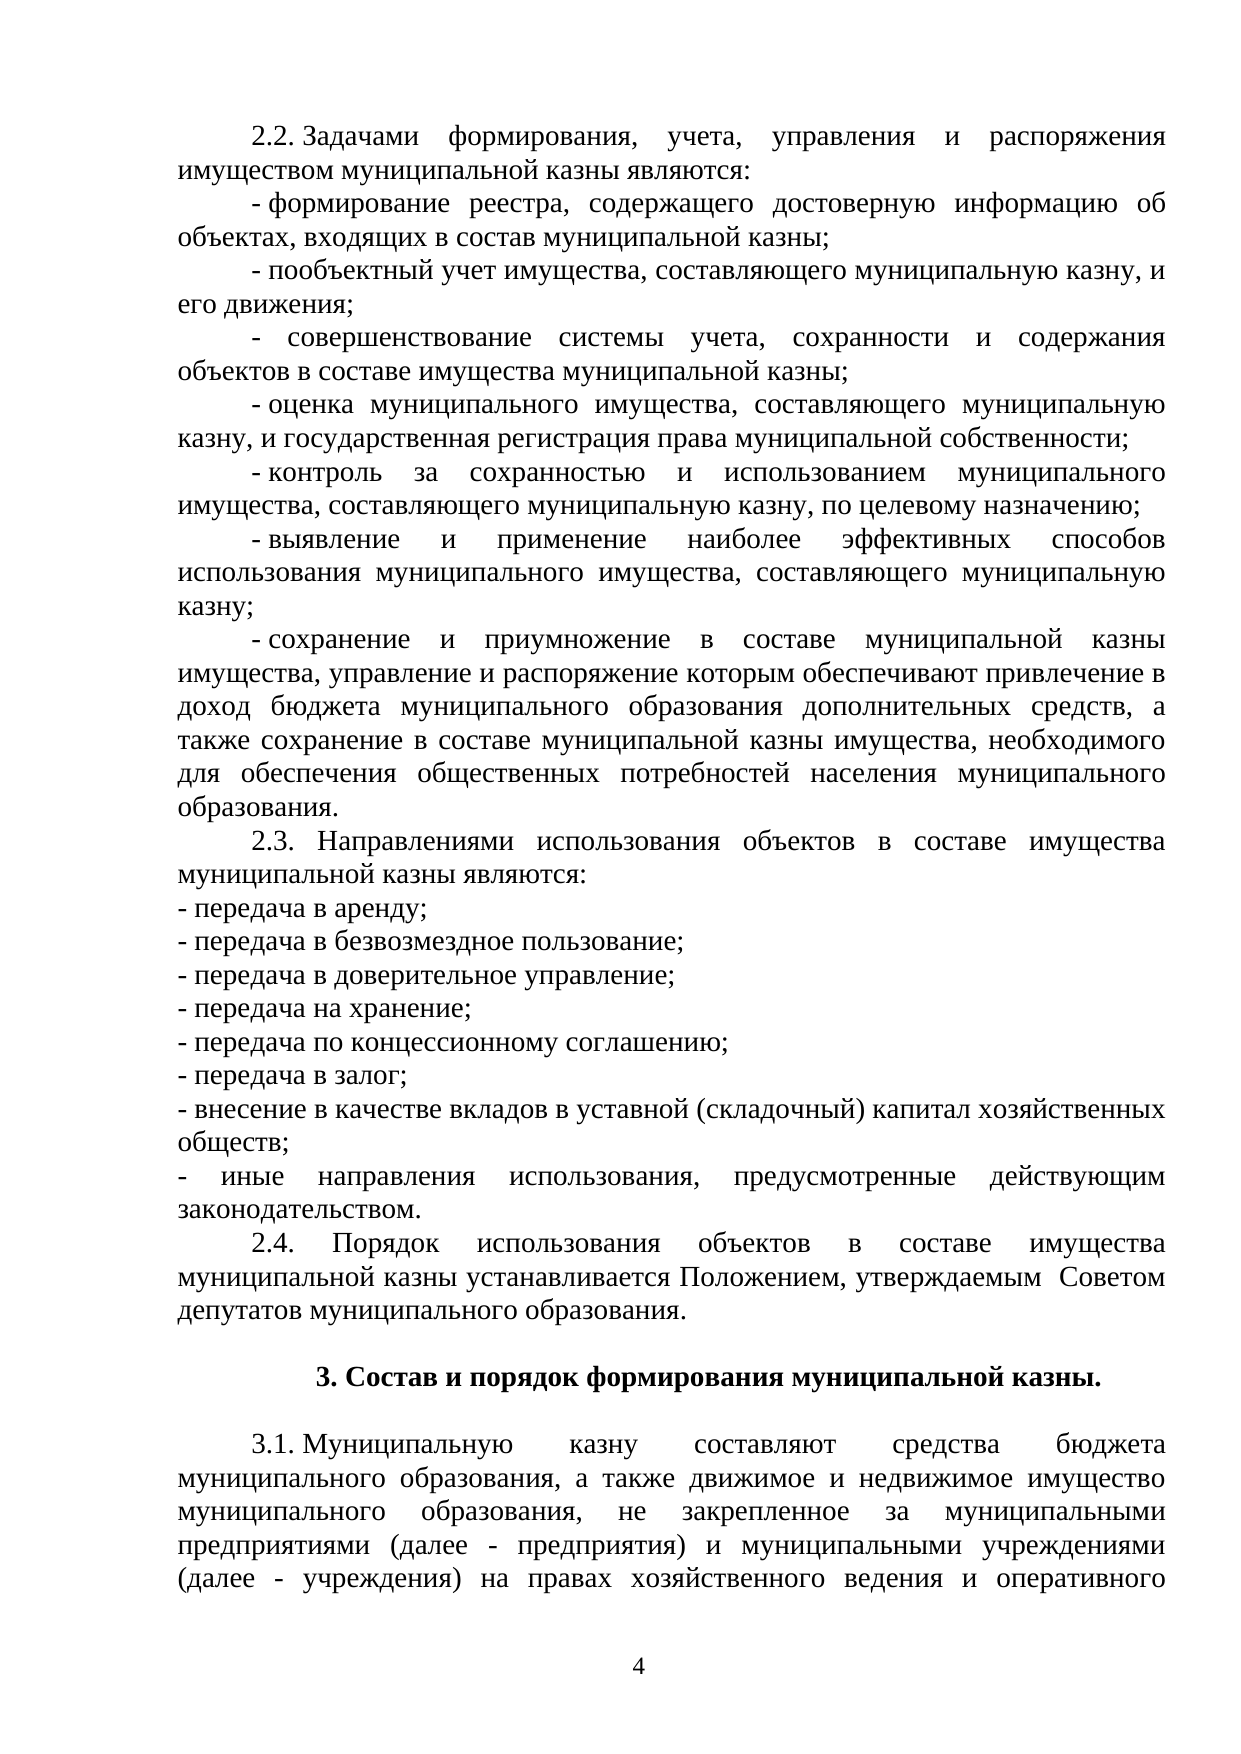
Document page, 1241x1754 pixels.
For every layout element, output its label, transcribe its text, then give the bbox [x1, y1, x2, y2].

text - передача в залог; [177, 1057, 1166, 1091]
text 2.2. Задачами формирования, учета, управления и распоряжения имуществом муниципальной казны являются: [177, 118, 1166, 185]
text - передача в доверительное управление; [177, 957, 1166, 990]
text - передача в аренду; [177, 890, 1166, 923]
text 2.4. Порядок использования объектов в составе имущества муниципальной казны устанавливается Положением, утверждаемым Советом депутатов муниципального образования. [177, 1225, 1166, 1326]
text - совершенствование системы учета, сохранности и содержания объектов в составе имущества муниципальной казны; [177, 319, 1166, 387]
text - оценка муниципального имущества, составляющего муниципальную казну, и государственная регистрация права муниципальной собственности; [177, 387, 1166, 454]
text - передача по концессионному соглашению; [177, 1024, 1166, 1057]
text - выявление и применение наиболее эффективных способов использования муниципального имущества, составляющего муниципальную казну; [177, 521, 1166, 621]
text - внесение в качестве вкладов в уставной (складочный) капитал хозяйственных обществ; [177, 1091, 1166, 1158]
text - передача на хранение; [177, 990, 1166, 1024]
text - формирование реестра, содержащего достоверную информацию об объектах, входящих в состав муниципальной казны; [177, 185, 1166, 252]
text - сохранение и приумножение в составе муниципальной казны имущества, управление и распоряжение которым обеспечивают привлечение в доход бюджета муниципального образования дополнительных средств, а также сохранение в составе муниципальной казны имущества, необходимого для обеспечения общественных потребностей населения муниципального образования. [177, 621, 1166, 823]
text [177, 1426, 1166, 1594]
text - передача в безвозмездное пользование; [177, 923, 1166, 957]
text - иные направления использования, предусмотренные действующим законодательством. [177, 1158, 1166, 1225]
text 2.3. Направлениями использования объектов в составе имущества муниципальной казны являются: [177, 823, 1166, 890]
text 3. Состав и порядок формирования муниципальной казны. [177, 1359, 1166, 1393]
text - контроль за сохранностью и использованием муниципального имущества, составляющего муниципальную казну, по целевому назначению; [177, 454, 1166, 521]
text - пообъектный учет имущества, составляющего муниципальную казну, и его движения; [177, 252, 1166, 319]
